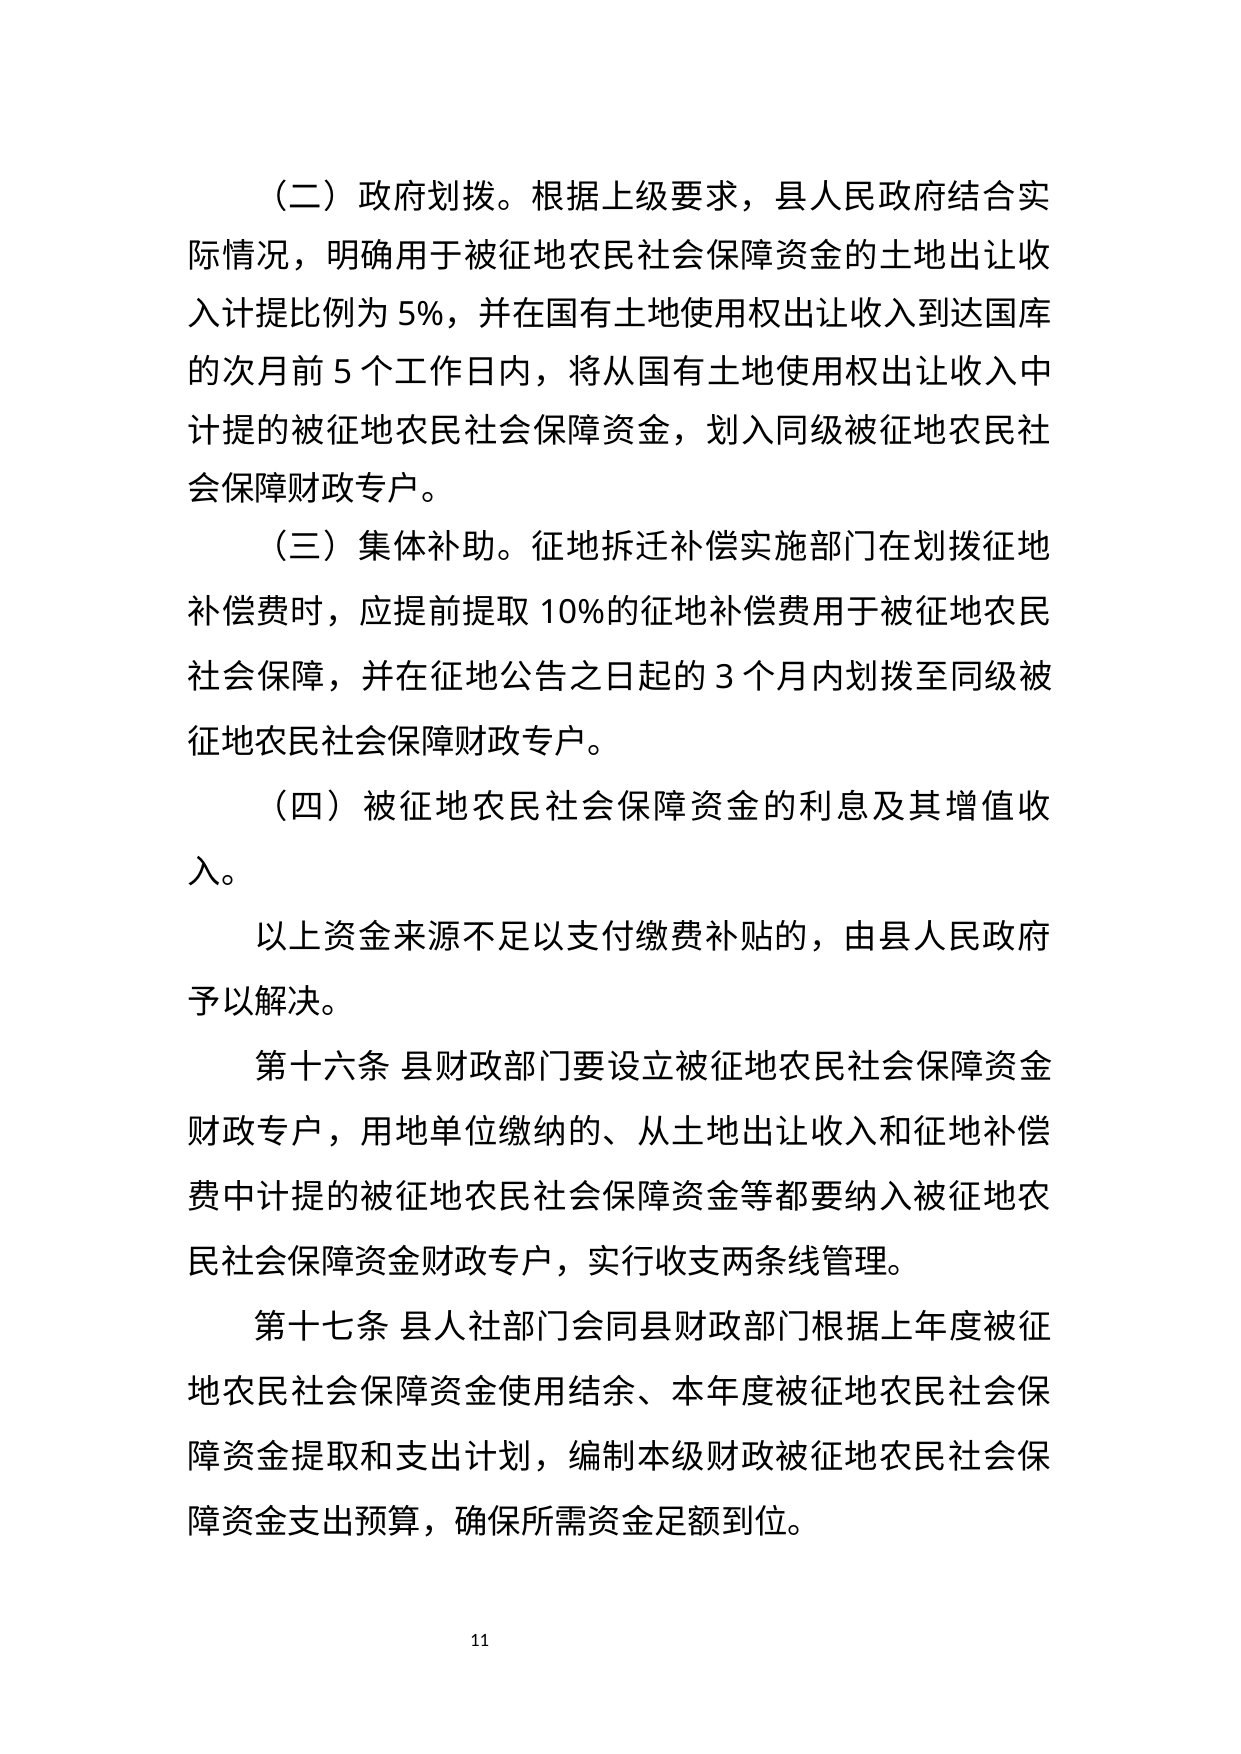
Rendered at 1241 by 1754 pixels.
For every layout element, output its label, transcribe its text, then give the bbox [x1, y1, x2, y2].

text （三）集体补助。征地拆迁补偿实施部门在划拨征地补偿费时，应提前提取10%的征地补偿费用于被征地农民社会保障，并在征地公告之日起的3个月内划拨至同级被征地农民社会保障财政专户。 [187, 512, 1053, 772]
text （二）政府划拨。根据上级要求，县人民政府结合实际情况，明确用于被征地农民社会保障资金的土地出让收入计提比例为5%，并在国有土地使用权出让收入到达国库的次月前5个工作日内，将从国有土地使用权出让收入中计提的被征地农民社会保障资金，划入同级被征地农民社会保障财政专户。 [187, 162, 1053, 512]
text （四）被征地农民社会保障资金的利息及其增值收入。 [187, 772, 1053, 902]
text 第十六条 县财政部门要设立被征地农民社会保障资金财政专户，用地单位缴纳的、从土地出让收入和征地补偿费中计提的被征地农民社会保障资金等都要纳入被征地农民社会保障资金财政专户，实行收支两条线管理。 [187, 1032, 1053, 1292]
text 以上资金来源不足以支付缴费补贴的，由县人民政府予以解决。 [187, 902, 1053, 1032]
text 第十七条 县人社部门会同县财政部门根据上年度被征地农民社会保障资金使用结余、本年度被征地农民社会保障资金提取和支出计划，编制本级财政被征地农民社会保障资金支出预算，确保所需资金足额到位。 [187, 1292, 1053, 1552]
